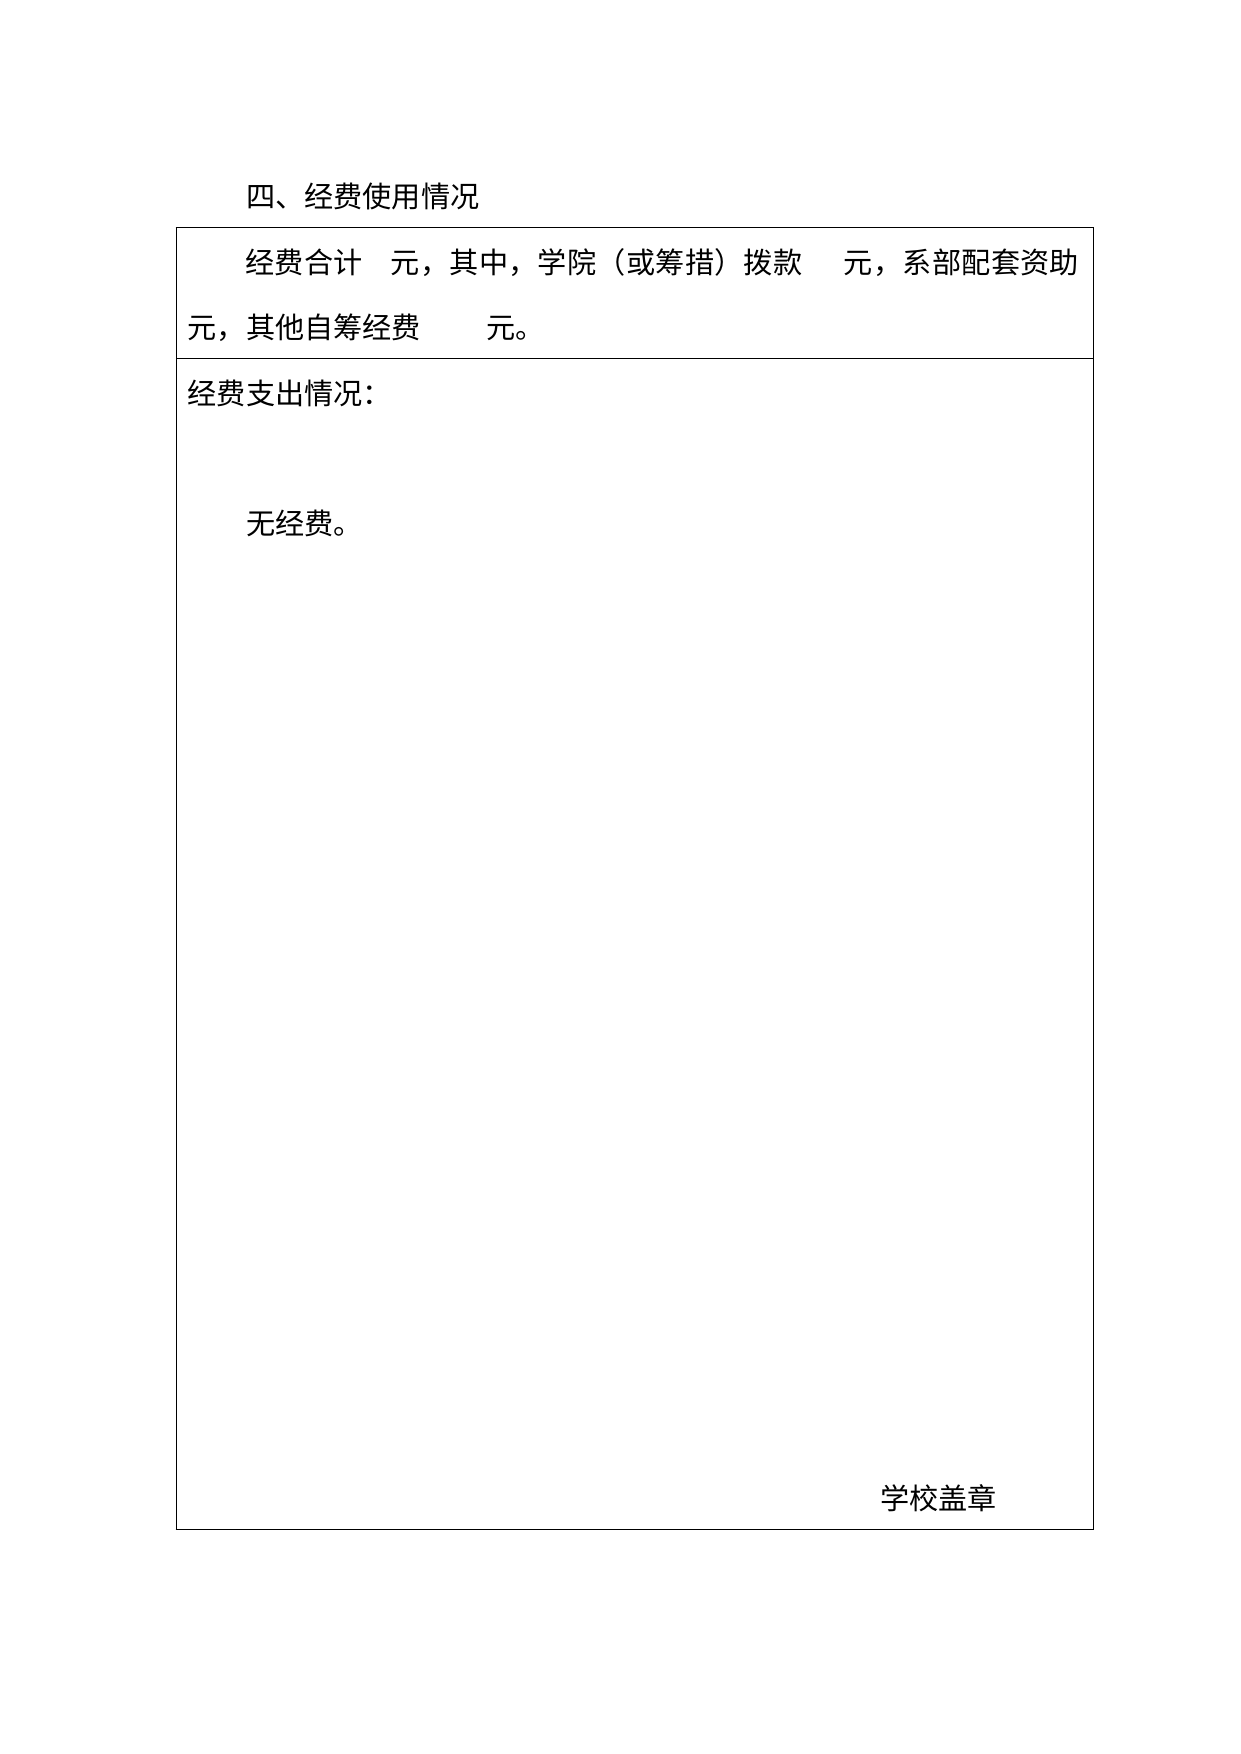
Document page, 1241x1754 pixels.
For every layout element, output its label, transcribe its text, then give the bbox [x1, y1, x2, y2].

text 四、经费使用情况 [187, 162, 1053, 227]
table_header 经费合计 元，其中，学院（或筹措）拨款 元，系部配套资助 元，其他自筹经费 元。 [177, 228, 1093, 358]
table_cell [177, 359, 1093, 1529]
